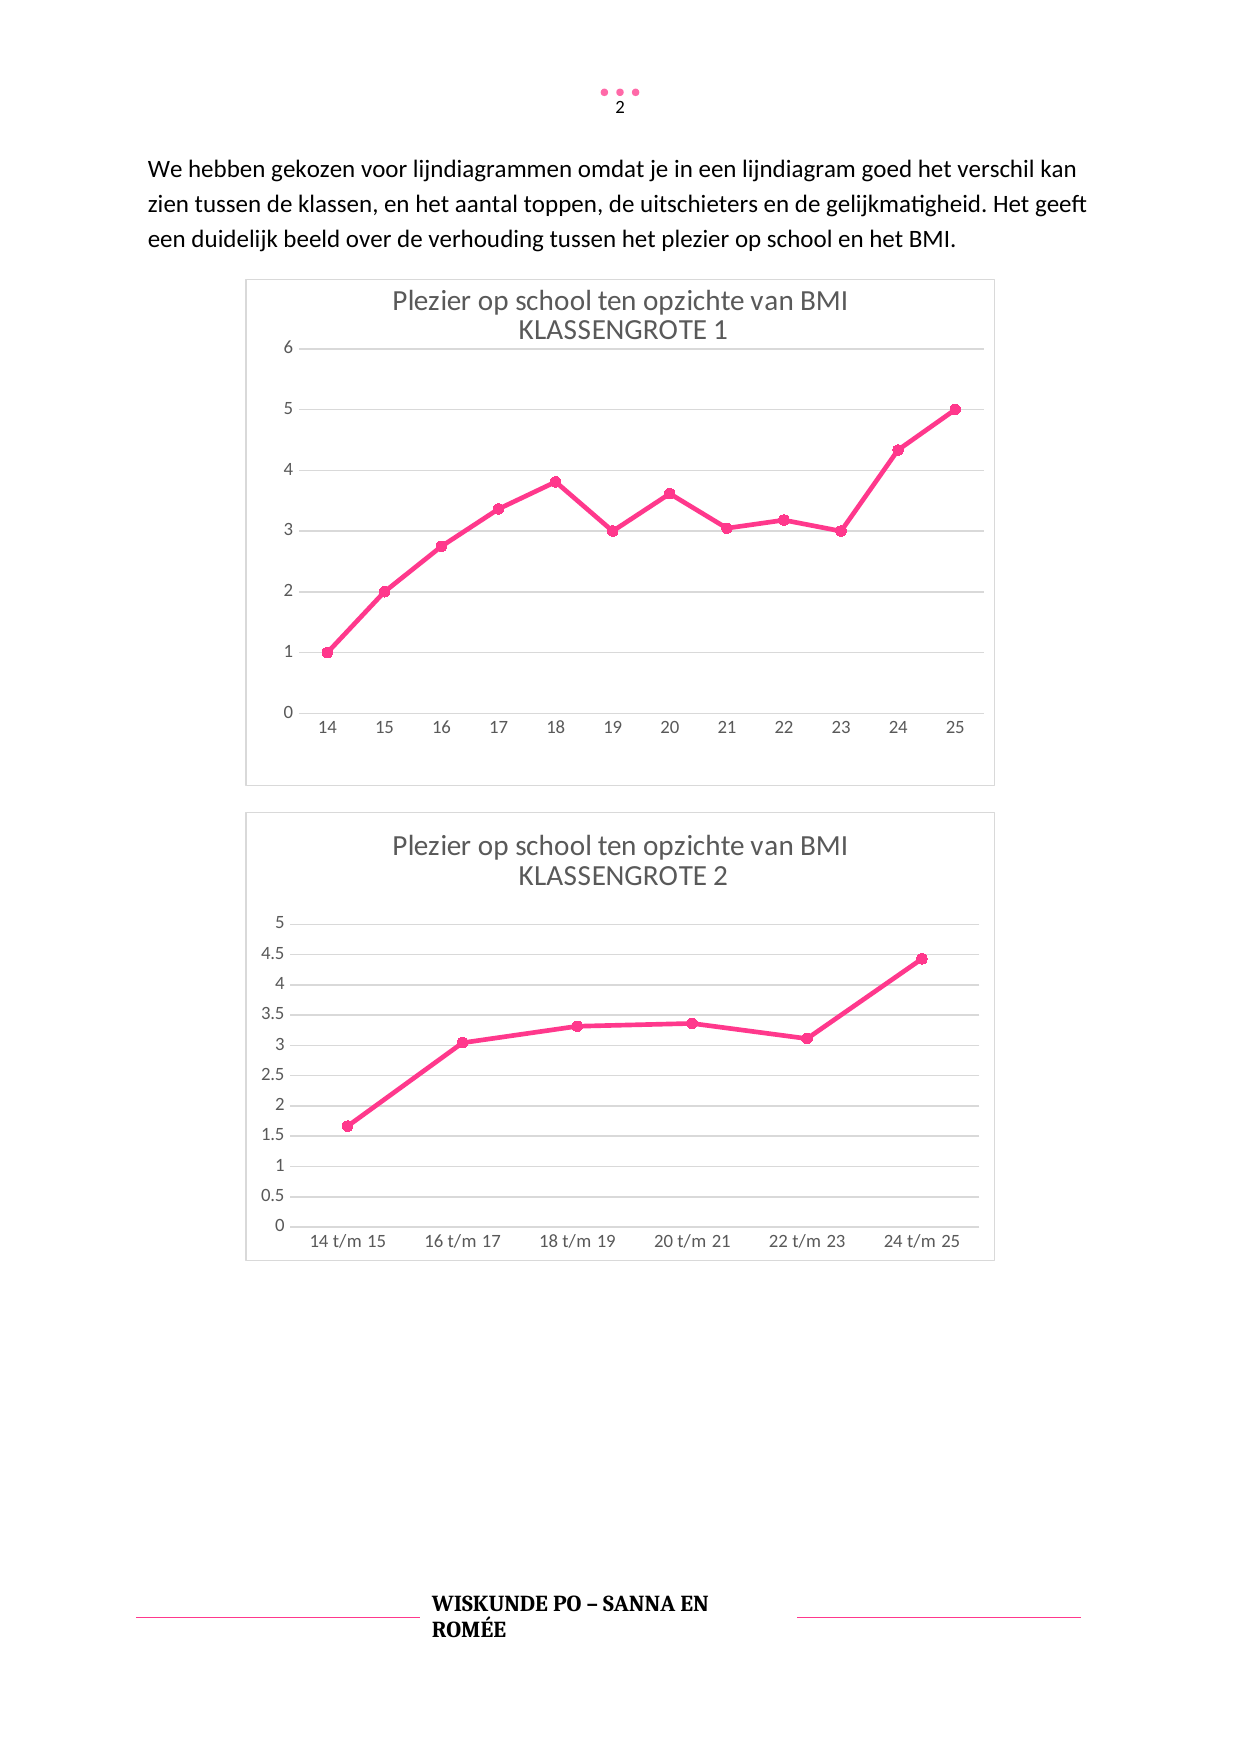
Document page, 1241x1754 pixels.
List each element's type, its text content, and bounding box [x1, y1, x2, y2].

text We hebben gekozen voor lijndiagrammen omdat je in een lijndiagram goed het verschil kan zien tussen de klassen, en het aantal toppen, de uitschieters en de gelijkmatigheid. Het geeft een duidelijk beeld over de verhouding tussen het plezier op school en het BMI. [148, 153, 1093, 253]
